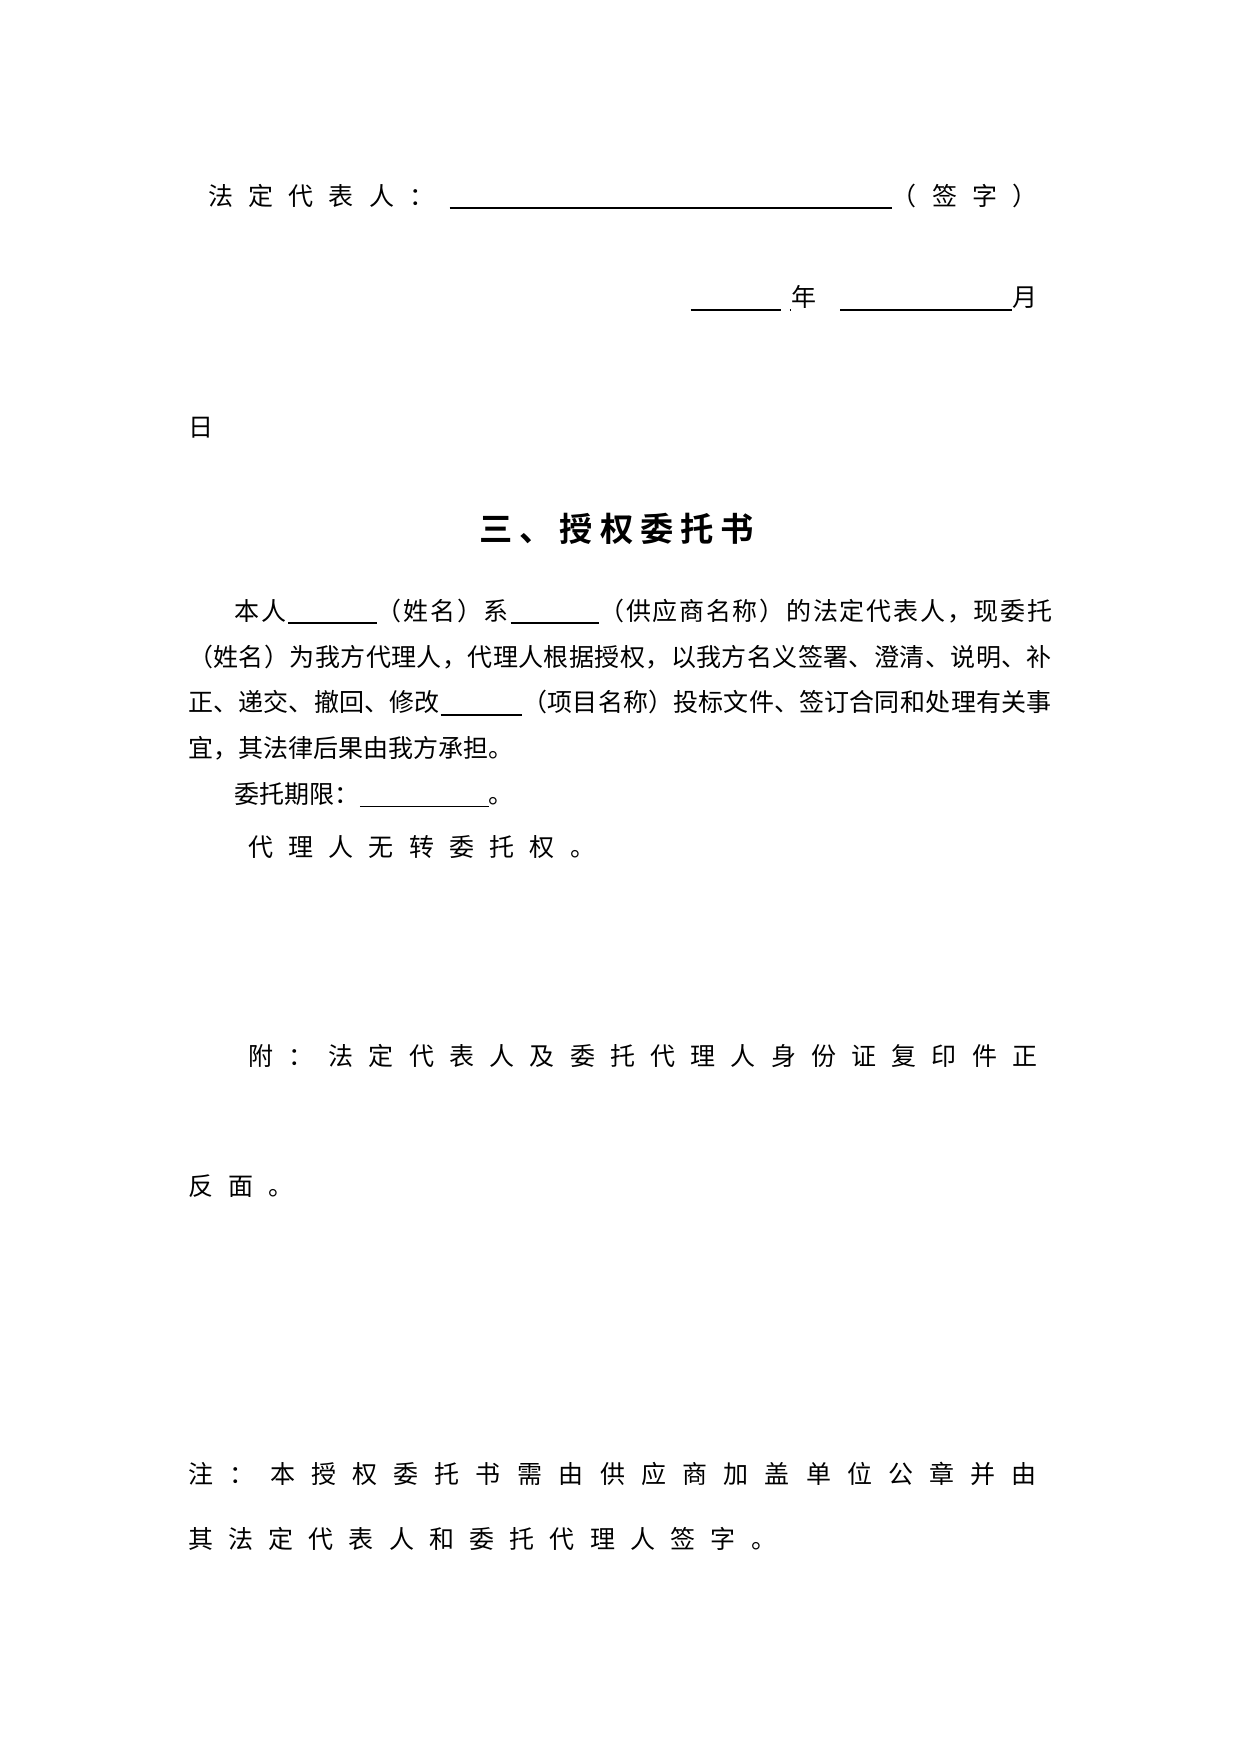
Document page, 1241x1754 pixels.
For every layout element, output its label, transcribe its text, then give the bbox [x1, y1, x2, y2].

text 委托期限： 。 [188, 767, 1052, 813]
text 三、授权委托书 [188, 494, 1052, 559]
text 法定代表人： （签字） [188, 162, 1052, 227]
text 本人 （姓名）系 （供应商名称）的法定代表人，现委托 （姓名）为我方代理人，代理人根据授权，以我方名义签署、澄清、说明、补正、递交、撤回、修改 （项目名称）投标文件、签订合同和处理有关事宜，其法律后果由我方承担。 [188, 583, 1052, 767]
text 注：本授权委托书需由供应商加盖单位公章并由其法定代表人和委托代理人签字。 [188, 1441, 1052, 1571]
text 附：法定代表人及委托代理人身份证复印件正反面。 [188, 1022, 1052, 1217]
text 代理人无转委托权。 [188, 813, 1052, 878]
text 年 月 日 [188, 263, 1052, 458]
